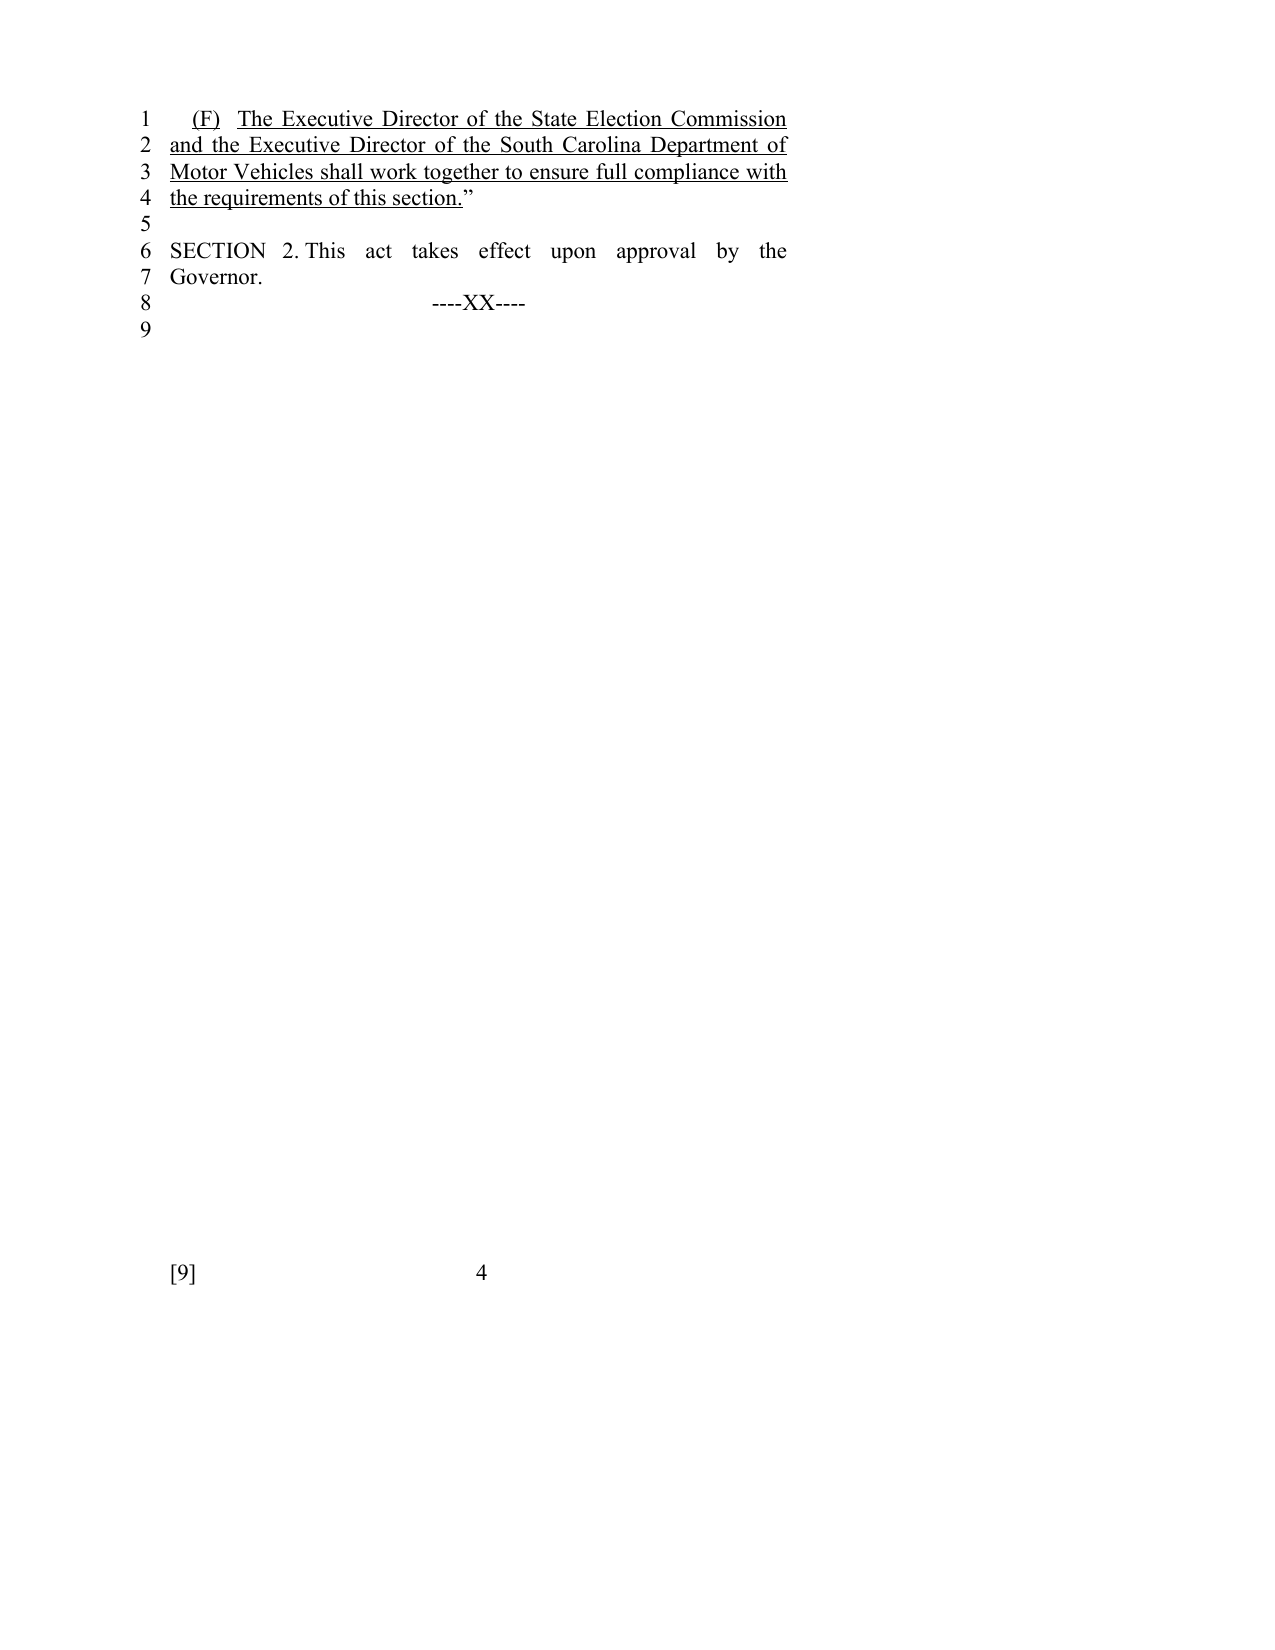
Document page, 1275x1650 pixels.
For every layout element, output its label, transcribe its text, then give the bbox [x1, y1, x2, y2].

text SECTION 2. This act takes effect upon approval by the Governor. [169, 237, 787, 289]
text (F) The Executive Director of the State Election Commission and the Executive Director of the South Carolina Department of Motor Vehicles shall work together to ensure full compliance with the requirements of this section.” [169, 182, 787, 210]
text (F) The Executive Director of the State Election Commission and the Executive Director of the South Carolina Department of Motor Vehicles shall work together to ensure full compliance with the requirements of this section.” [169, 155, 787, 181]
text ----XX---- [169, 289, 787, 316]
text (F) The Executive Director of the State Election Commission and the Executive Director of the South Carolina Department of Motor Vehicles shall work together to ensure full compliance with the requirements of this section.” [169, 105, 787, 154]
